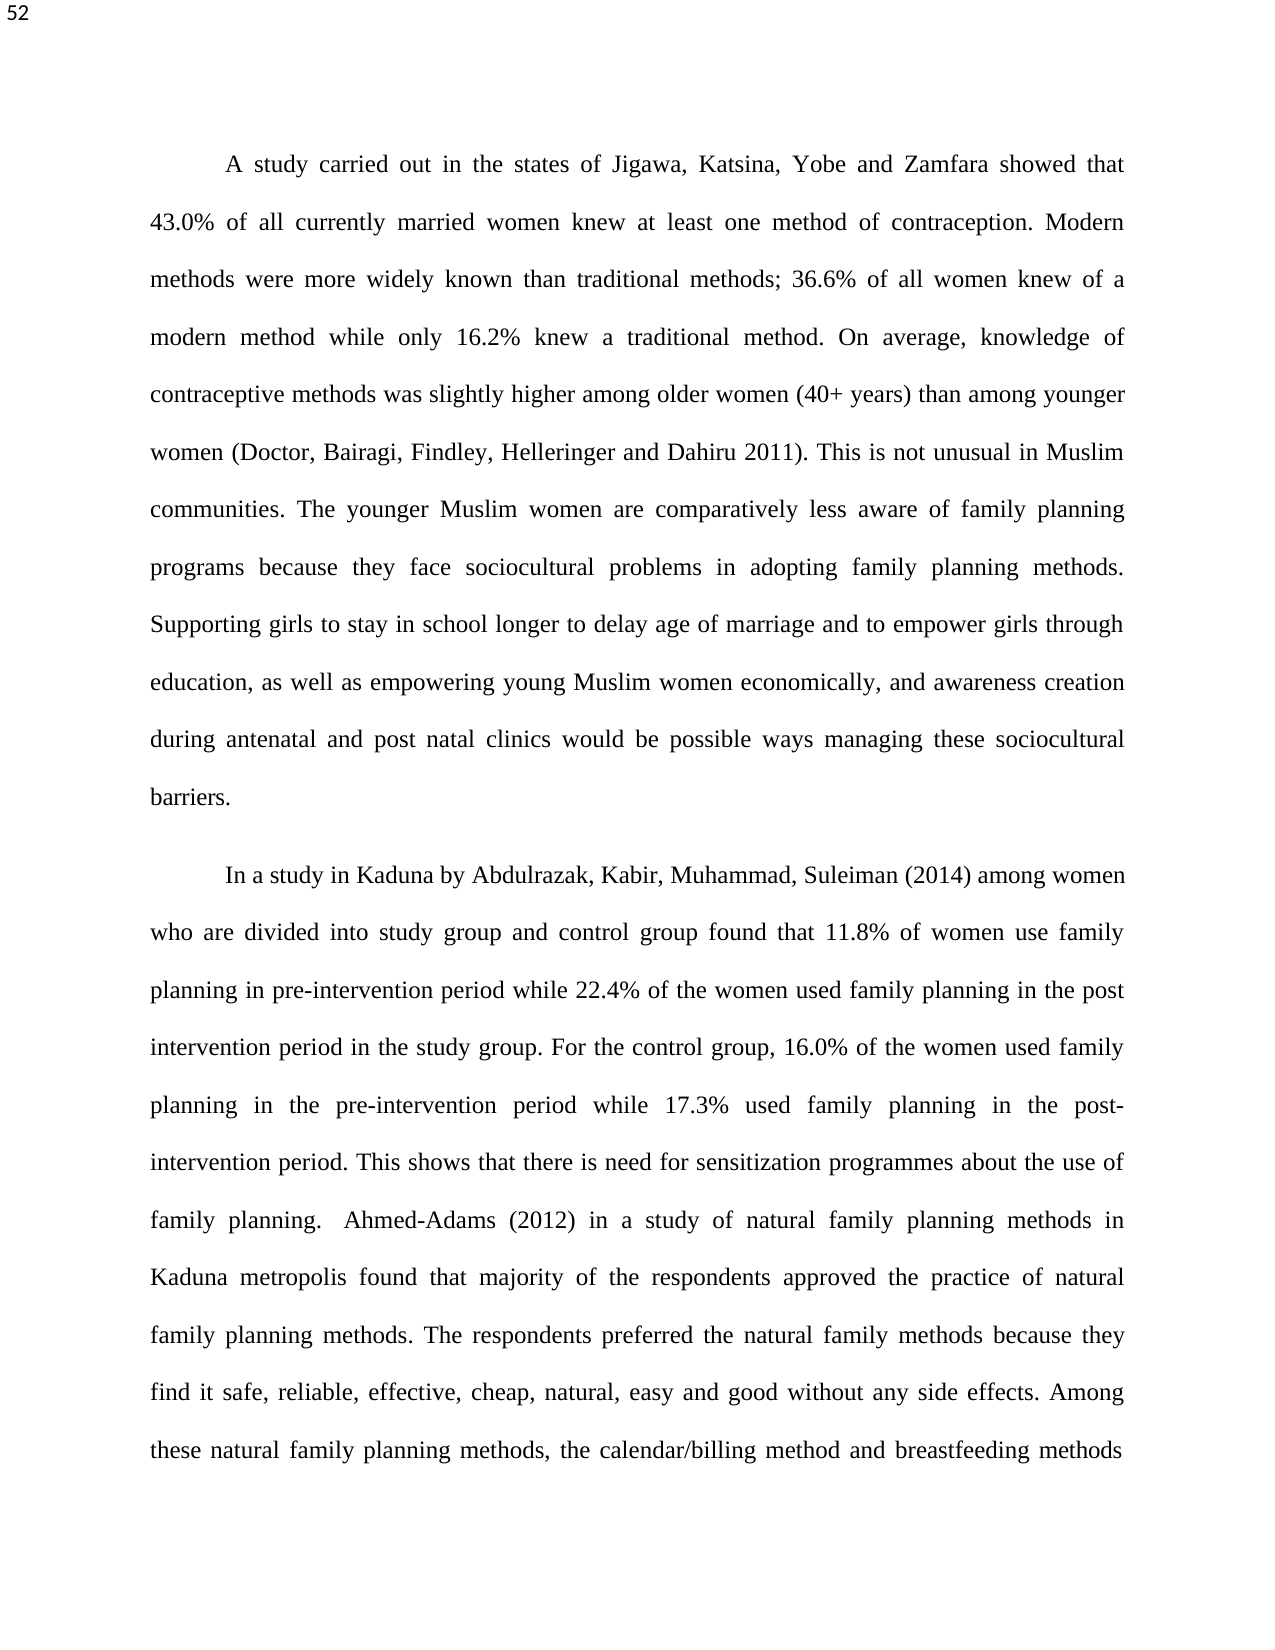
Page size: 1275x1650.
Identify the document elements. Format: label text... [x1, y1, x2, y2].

text A study carried out in the states of Jigawa, Katsina, Yobe and Zamfara showed that 43.0% of all currently married women knew at least one method of contraception. Modern methods were more widely known than traditional methods; 36.6% of all women knew of a modern method while only 16.2% knew a traditional method. On average, knowledge of contraceptive methods was slightly higher among older women (40+ years) than among younger women (Doctor, Bairagi, Findley, Helleringer and Dahiru 2011). This is not unusual in Muslim communities. The younger Muslim women are comparatively less aware of family planning programs because they face sociocultural problems in adopting family planning methods. Supporting girls to stay in school longer to delay age of marriage and to empower girls through education, as well as empowering young Muslim women economically, and awareness creation during antenatal and post natal clinics would be possible ways managing these sociocultural barriers. [150, 149, 1125, 810]
text In a study in Kaduna by Abdulrazak, Kabir, Muhammad, Suleiman (2014) among women who are divided into study group and control group found that 11.8% of women use family planning in pre-intervention period while 22.4% of the women used family planning in the post intervention period in the study group. For the control group, 16.0% of the women used family planning in the pre-intervention period while 17.3% used family planning in the post- intervention period. This shows that there is need for sensitization programmes about the use of family planning. Ahmed-Adams (2012) in a study of natural family planning methods in Kaduna metropolis found that majority of the respondents approved the practice of natural family planning methods. The respondents preferred the natural family methods because they find it safe, reliable, effective, cheap, natural, easy and good without any side effects. Among these natural family planning methods, the calendar/billing method and breastfeeding methods [150, 860, 1126, 1464]
